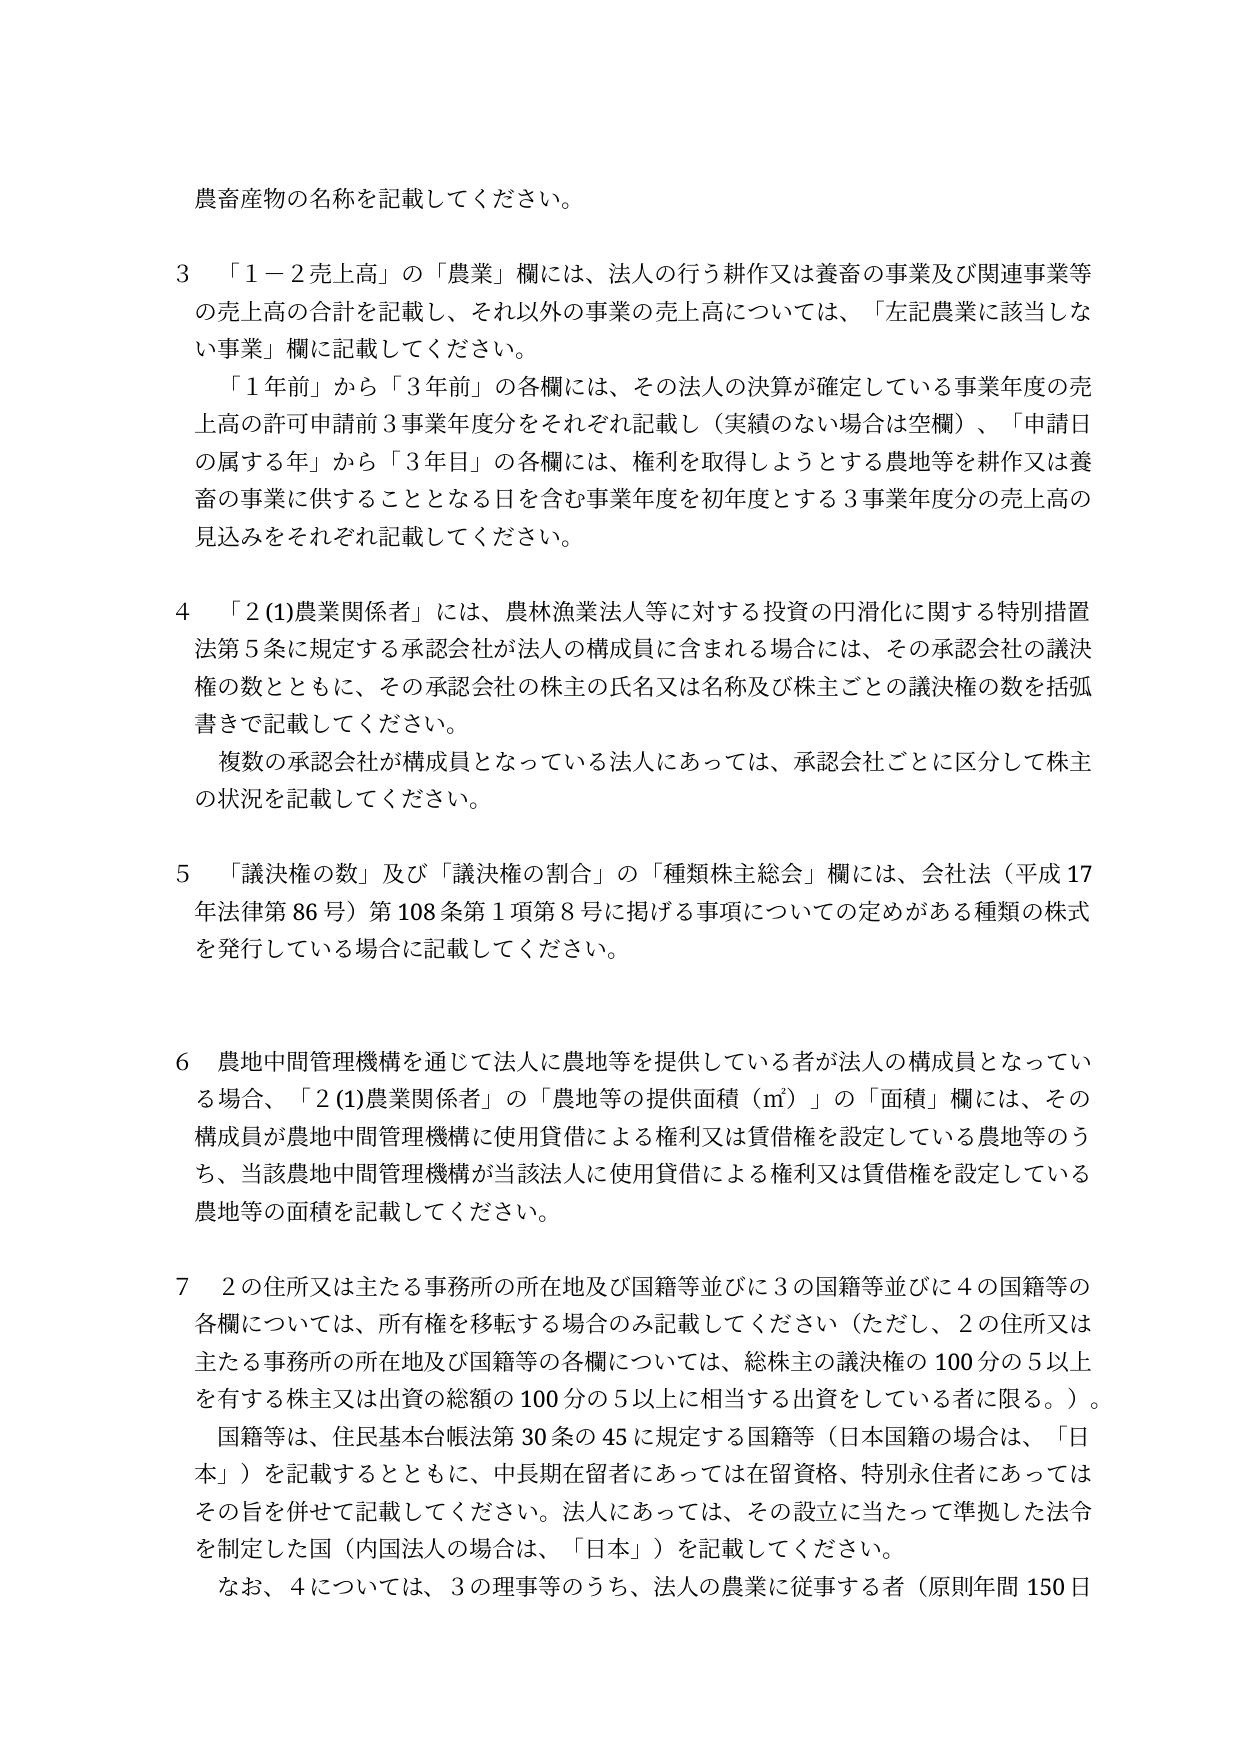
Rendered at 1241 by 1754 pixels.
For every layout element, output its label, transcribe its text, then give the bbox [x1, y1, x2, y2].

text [171, 179, 1092, 217]
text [194, 1567, 1092, 1604]
text ４ 「２(1)農業関係者」には、農林漁業法人等に対する投資の円滑化に関する特別措置法第５条に規定する承認会社が法人の構成員に含まれる場合には、その承認会社の議決権の数とともに、その承認会社の株主の氏名又は名称及び株主ごとの議決権の数を括弧書きで記載してください。 [171, 592, 1092, 742]
text 「１年前」から「３年前」の各欄には、その法人の決算が確定している事業年度の売上高の許可申請前３事業年度分をそれぞれ記載し（実績のない場合は空欄）、「申請日の属する年」から「３年目」の各欄には、権利を取得しようとする農地等を耕作又は養畜の事業に供することとなる日を含む事業年度を初年度とする３事業年度分の売上高の見込みをそれぞれ記載してください。 [194, 367, 1092, 554]
text ５ 「議決権の数」及び「議決権の割合」の「種類株主総会」欄には、会社法（平成17年法律第86号）第108条第１項第８号に掲げる事項についての定めがある種類の株式を発行している場合に記載してください。 [171, 854, 1092, 967]
text 国籍等は、住民基本台帳法第30条の45に規定する国籍等（日本国籍の場合は、「日本」）を記載するとともに、中長期在留者にあっては在留資格、特別永住者にあってはその旨を併せて記載してください。法人にあっては、その設立に当たって準拠した法令を制定した国（内国法人の場合は、「日本」）を記載してください。 [194, 1417, 1092, 1567]
text ６ 農地中間管理機構を通じて法人に農地等を提供している者が法人の構成員となっている場合、「２(1)農業関係者」の「農地等の提供面積（㎡）」の「面積」欄には、その構成員が農地中間管理機構に使用貸借による権利又は賃借権を設定している農地等のうち、当該農地中間管理機構が当該法人に使用貸借による権利又は賃借権を設定している農地等の面積を記載してください。 [171, 1042, 1092, 1229]
text 複数の承認会社が構成員となっている法人にあっては、承認会社ごとに区分して株主の状況を記載してください。 [194, 742, 1092, 817]
text ３ 「１－２売上高」の「農業」欄には、法人の行う耕作又は養畜の事業及び関連事業等の売上高の合計を記載し、それ以外の事業の売上高については、「左記農業に該当しない事業」欄に記載してください。 [171, 254, 1092, 367]
text ７ ２の住所又は主たる事務所の所在地及び国籍等並びに３の国籍等並びに４の国籍等の各欄については、所有権を移転する場合のみ記載してください（ただし、２の住所又は主たる事務所の所在地及び国籍等の各欄については、総株主の議決権の100分の５以上を有する株主又は出資の総額の100分の５以上に相当する出資をしている者に限る。）。 [171, 1267, 1092, 1417]
